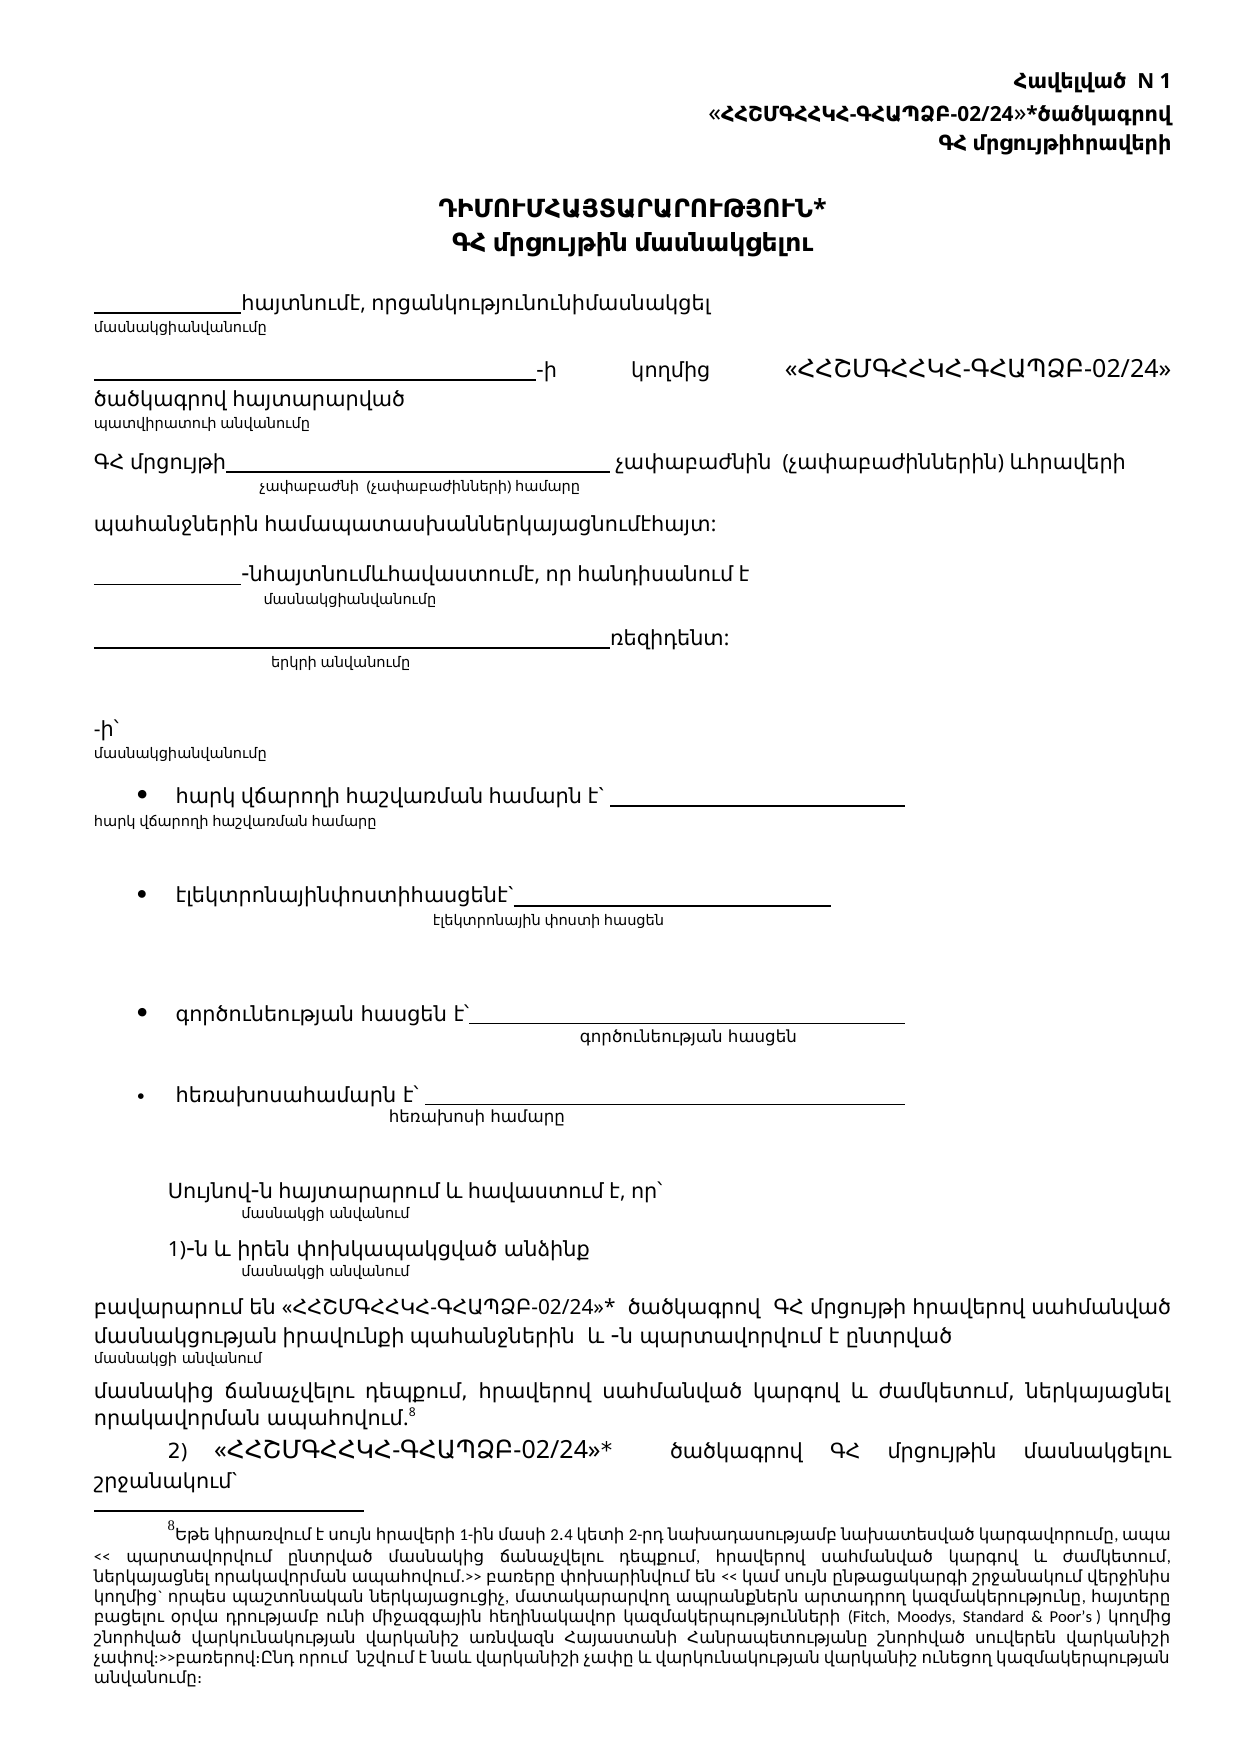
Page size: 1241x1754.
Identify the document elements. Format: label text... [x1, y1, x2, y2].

text հեռախոսի համարը [323, 1107, 1171, 1127]
text Հավելված N 1 [94, 66, 1171, 94]
text երկրի անվանումը [94, 651, 1171, 686]
text Սույնով-ն հայտարարում և հավաստում է, որ՝ [94, 1175, 1171, 1204]
list հարկ վճարողի հաշվառման համարն է` [138, 776, 1171, 811]
text հայտնումէ, որցանկությունունիմասնակցել [94, 288, 1171, 316]
text պահանջներին համապատասխաններկայացնումէհայտ: [94, 509, 1171, 538]
list էլեկտրոնայինփոստիհասցենէ` [138, 876, 1171, 910]
text ԳՀ մրցույթի չափաբաժնին (չափաբաժիններին) ևհրավերի [94, 447, 1171, 475]
text էլեկտրոնային փոստի հասցեն [94, 910, 1171, 944]
text ռեզիդենտ: [94, 623, 1171, 651]
text ԴԻՄՈՒՄՀԱՅՏԱՐԱՐՈՒԹՅՈՒՆ* [94, 191, 1171, 225]
text բավարարում են «ՀՀՇՄԳՀՀԿՀ-ԳՀԱՊՁԲ-02/24»* ծածկագրով ԳՀ մրցույթի հրավերով սահմանված մասնակցության իրավունքի պահանջներին և -ն պարտավորվում է ընտրված [94, 1292, 1171, 1350]
text չափաբաժնի (չափաբաժինների) համարը [94, 475, 1171, 509]
text -ի կողմից «ՀՀՇՄԳՀՀԿՀ-ԳՀԱՊՁԲ-02/24» ծածկագրով հայտարարված [94, 350, 1171, 413]
text մասնակցի անվանում [94, 1204, 1171, 1234]
text 1)-ն և իրեն փոխկապակցված անձինք [94, 1234, 1171, 1263]
text մասնակցի անվանում [94, 1263, 1171, 1292]
list հեռախոսահամարն է՝ [138, 1083, 1171, 1107]
text մասնակցի անվանում [94, 1350, 1171, 1379]
text -ի՝ [94, 714, 1171, 742]
text «ՀՀՇՄԳՀՀԿՀ-ԳՀԱՊՁԲ-02/24»*ծածկագրով [94, 94, 1171, 128]
text գործունեության հասցեն [94, 1027, 1171, 1046]
text մասնակցիանվանումը [94, 316, 1171, 350]
list գործունեության հասցեն է՝ [138, 999, 1171, 1027]
text մասնակցիանվանումը [94, 589, 1171, 623]
text մասնակից ճանաչվելու դեպքում, հրավերով սահմանված կարգով և ժամկետում, ներկայացնել որակավորման ապահովում. [94, 1379, 1171, 1432]
text մասնակցիանվանումը [94, 742, 1171, 776]
text -նհայտնումևհավաստումէ, որ հանդիսանում է [94, 555, 1171, 589]
text ԳՀ մրցույթիհրավերի [94, 128, 1171, 157]
subtitle ԳՀ մրցույթին մասնակցելու [94, 225, 1171, 259]
text պատվիրատուի անվանումը [94, 413, 1171, 447]
text 2) «ՀՀՇՄԳՀՀԿՀ-ԳՀԱՊՁԲ-02/24»* ծածկագրով ԳՀ մրցույթին մասնակցելու շրջանակում` [94, 1432, 1171, 1494]
text հարկ վճարողի հաշվառման համարը [94, 811, 1171, 844]
